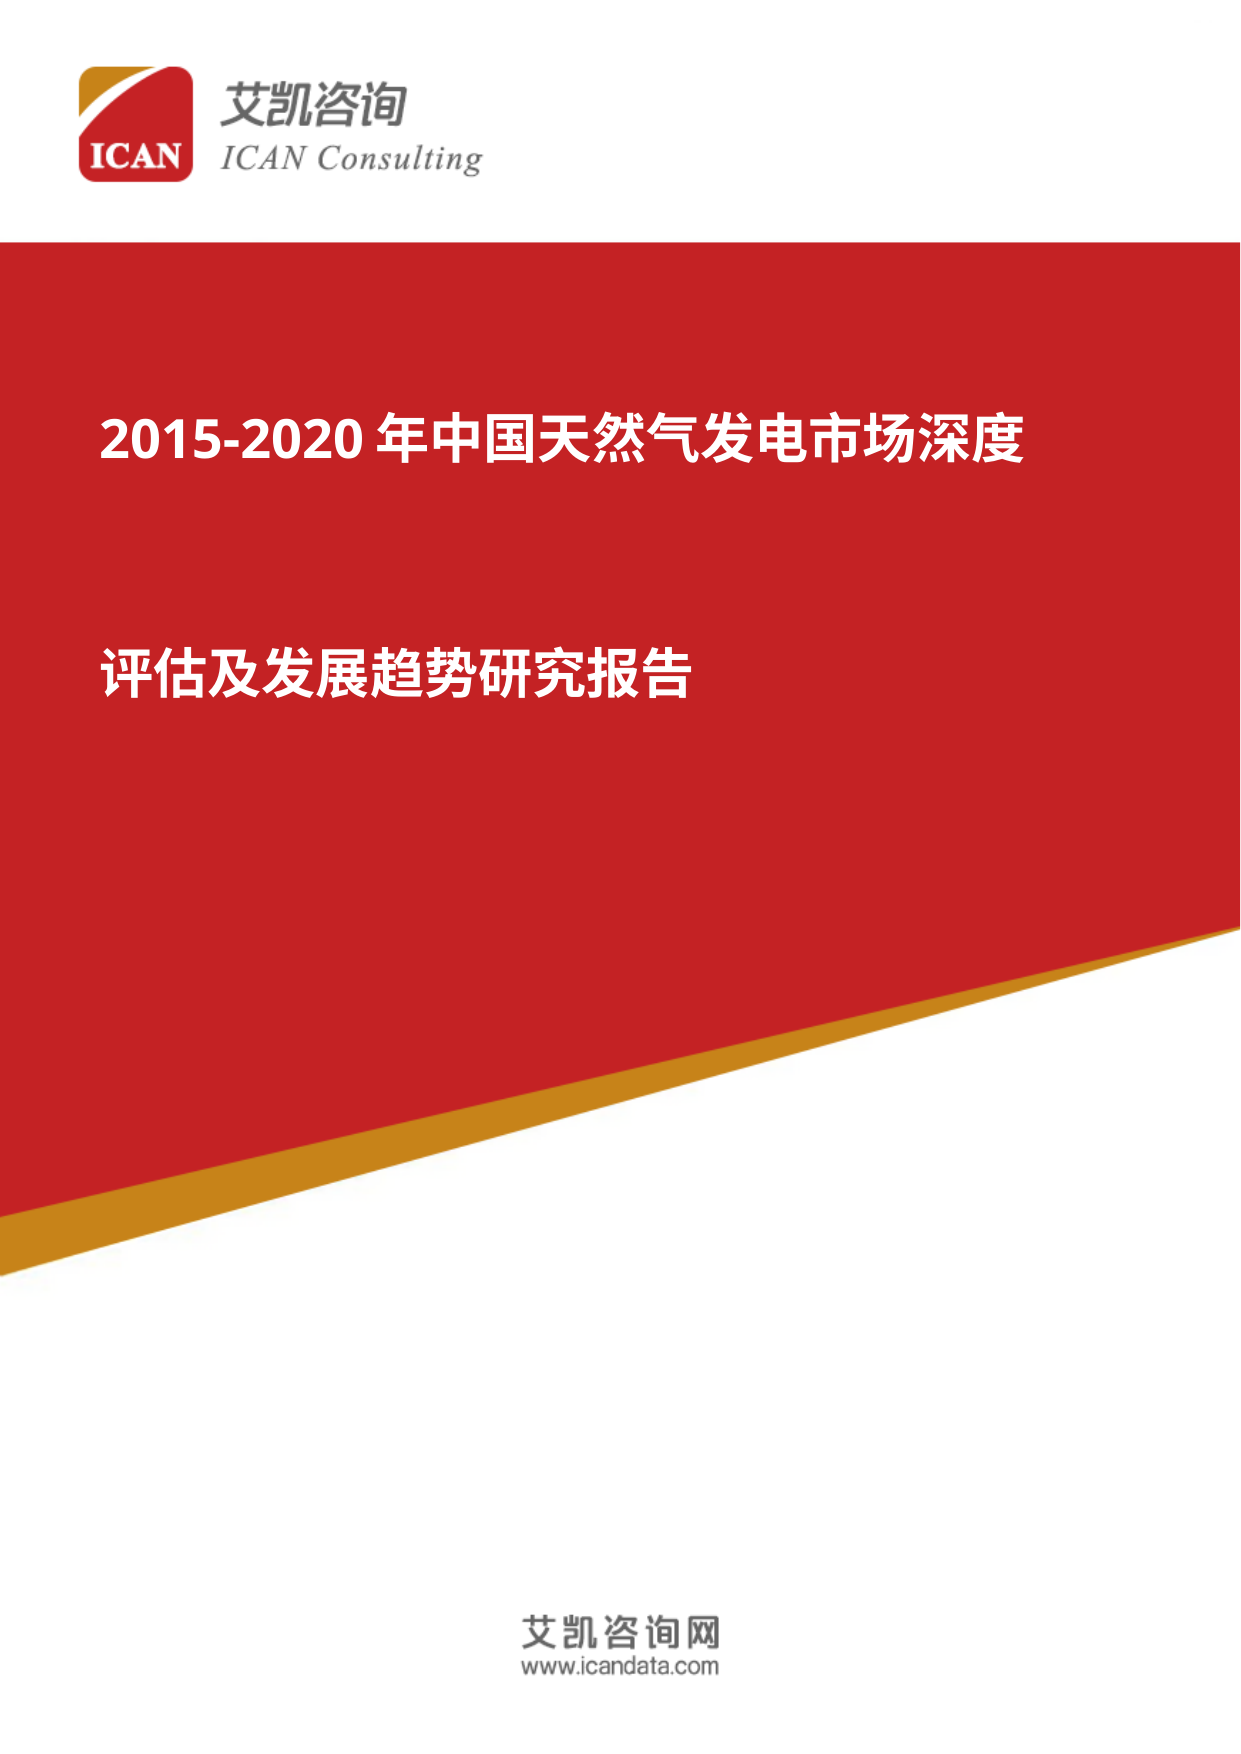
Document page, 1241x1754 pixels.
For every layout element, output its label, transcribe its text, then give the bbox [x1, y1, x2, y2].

picture [0, 5, 1241, 1754]
subtitle 2015-2020年中国天然气发电市场深度评估及发展趋势研究报告 [99, 386, 1053, 718]
